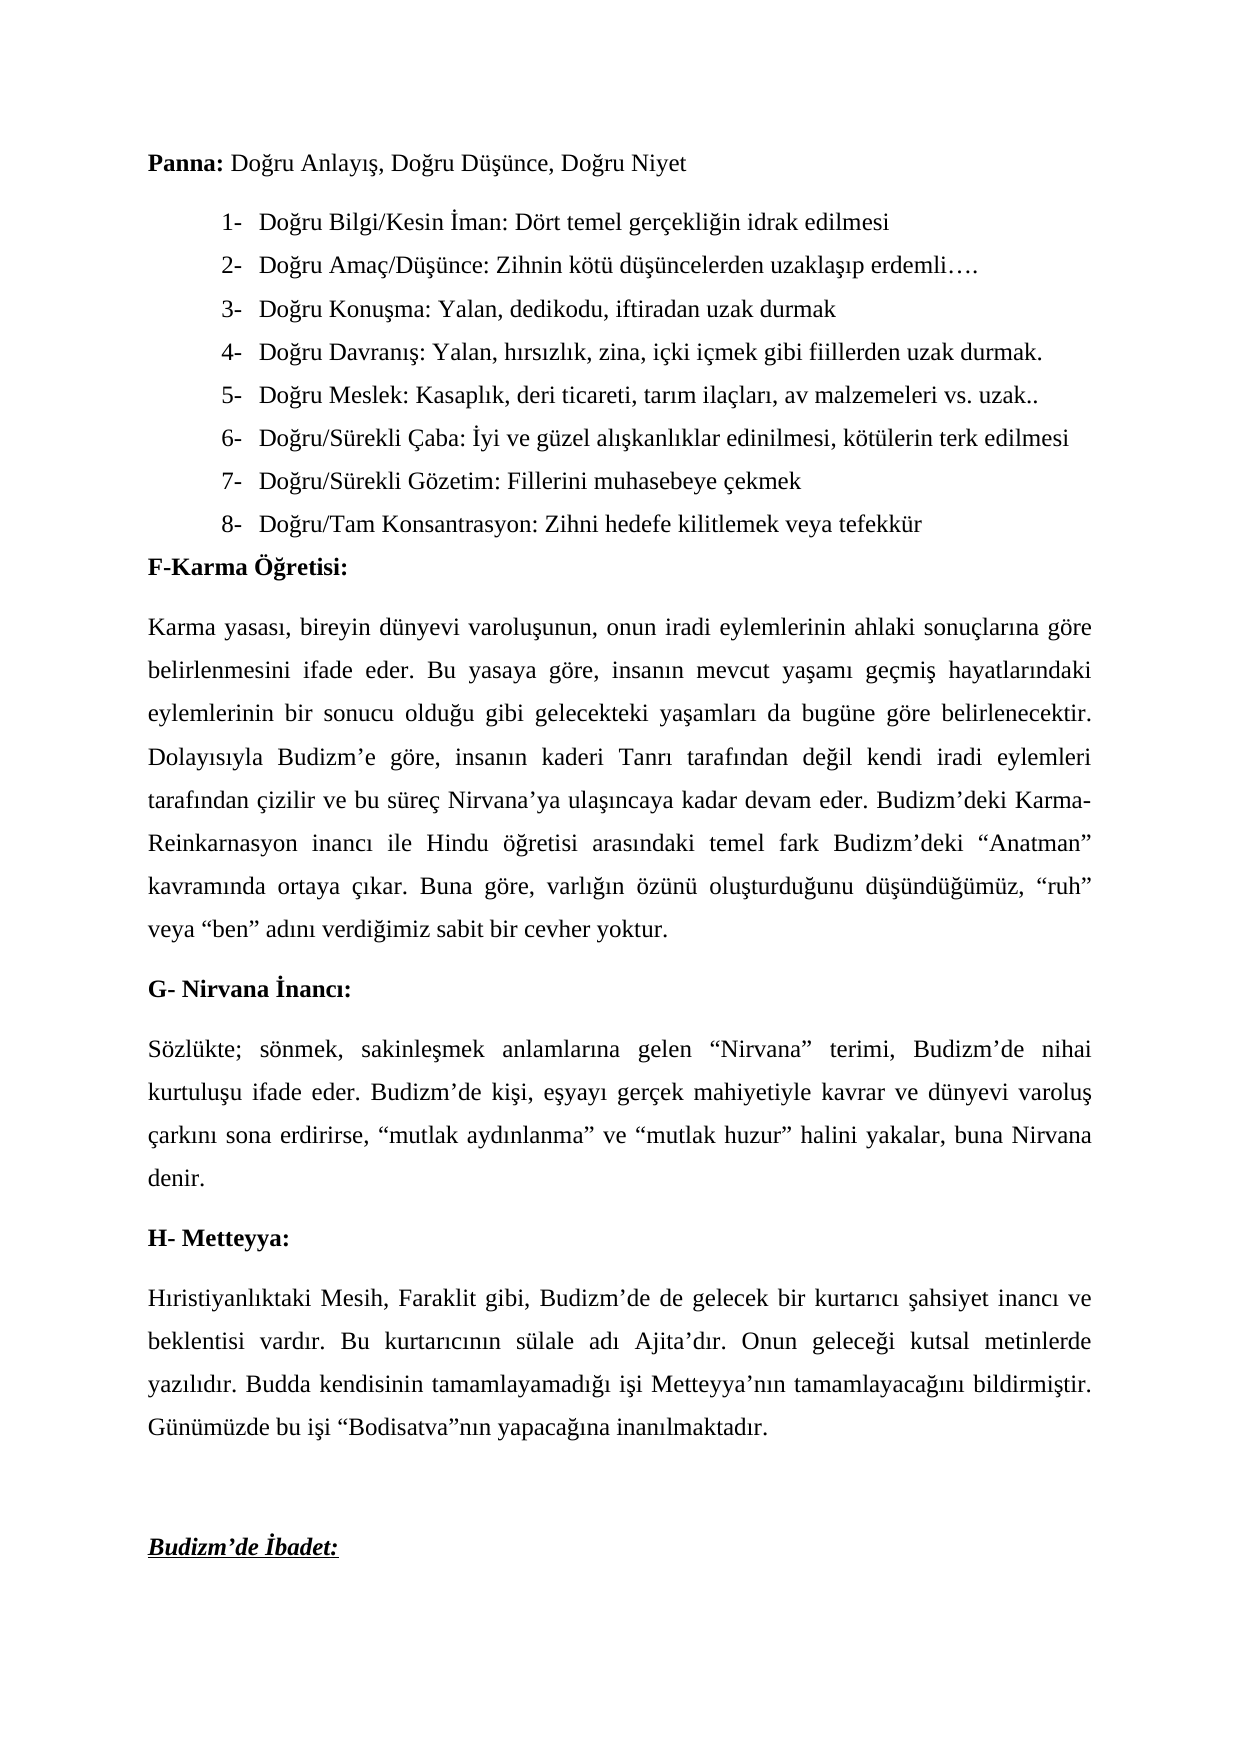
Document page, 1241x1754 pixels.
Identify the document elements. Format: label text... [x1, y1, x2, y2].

list Doğru Davranış: Yalan, hırsızlık, zina, içki içmek gibi fiillerden uzak durmak. [221, 337, 1093, 366]
list Doğru Meslek: Kasaplık, deri ticareti, tarım ilaçları, av malzemeleri vs. uzak.. [221, 380, 1093, 409]
text H- Metteyya: [148, 1223, 1093, 1252]
list Doğru Konuşma: Yalan, dedikodu, iftiradan uzak durmak [221, 294, 1093, 322]
text Karma yasası, bireyin dünyevi varoluşunun, onun iradi eylemlerinin ahlaki sonuçlarına göre belirlenmesini ifade eder. Bu yasaya göre, insanın mevcut yaşamı geçmiş hayatlarındaki eylemlerinin bir sonucu olduğu gibi gelecekteki yaşamları da bugüne göre belirlenecektir. Dolayısıyla Budizm’e göre, insanın kaderi Tanrı tarafından değil kendi iradi eylemleri tarafından çizilir ve bu süreç Nirvana’ya ulaşıncaya kadar devam eder. Budizm’deki Karma-Reinkarnasyon inancı ile Hindu öğretisi arasındaki temel fark Budizm’deki “Anatman” kavramında ortaya çıkar. Buna göre, varlığın özünü oluşturduğunu düşündüğümüz, “ruh” veya “ben” adını verdiğimiz sabit bir cevher yoktur. [148, 612, 1093, 943]
list Doğru/Tam Konsantrasyon: Zihni hedefe kilitlemek veya tefekkür [221, 509, 1093, 538]
text F-Karma Öğretisi: [148, 552, 1093, 581]
list Doğru Amaç/Düşünce: Zihnin kötü düşüncelerden uzaklaşıp erdemli…. [221, 251, 1093, 279]
list Doğru Bilgi/Kesin İman: Dört temel gerçekliğin idrak edilmesi [221, 207, 1093, 236]
list Doğru/Sürekli Gözetim: Fillerini muhasebeye çekmek [221, 466, 1093, 495]
text Panna: Doğru Anlayış, Doğru Düşünce, Doğru Niyet [148, 148, 1093, 176]
list Doğru/Sürekli Çaba: İyi ve güzel alışkanlıklar edinilmesi, kötülerin terk edilmesi [221, 423, 1093, 452]
text Budizm’de İbadet: [148, 1532, 1093, 1560]
text Sözlükte; sönmek, sakinleşmek anlamlarına gelen “Nirvana” terimi, Budizm’de nihai kurtuluşu ifade eder. Budizm’de kişi, eşyayı gerçek mahiyetiyle kavrar ve dünyevi varoluş çarkını sona erdirirse, “mutlak aydınlanma” ve “mutlak huzur” halini yakalar, buna Nirvana denir. [148, 1034, 1093, 1192]
text G- Nirvana İnancı: [148, 974, 1093, 1003]
text Hıristiyanlıktaki Mesih, Faraklit gibi, Budizm’de de gelecek bir kurtarıcı şahsiyet inancı ve beklentisi vardır. Bu kurtarıcının sülale adı Ajita’dır. Onun geleceği kutsal metinlerde yazılıdır. Budda kendisinin tamamlayamadığı işi Metteyya’nın tamamlayacağını bildirmiştir. Günümüzde bu işi “Bodisatva”nın yapacağına inanılmaktadır. [148, 1283, 1093, 1441]
